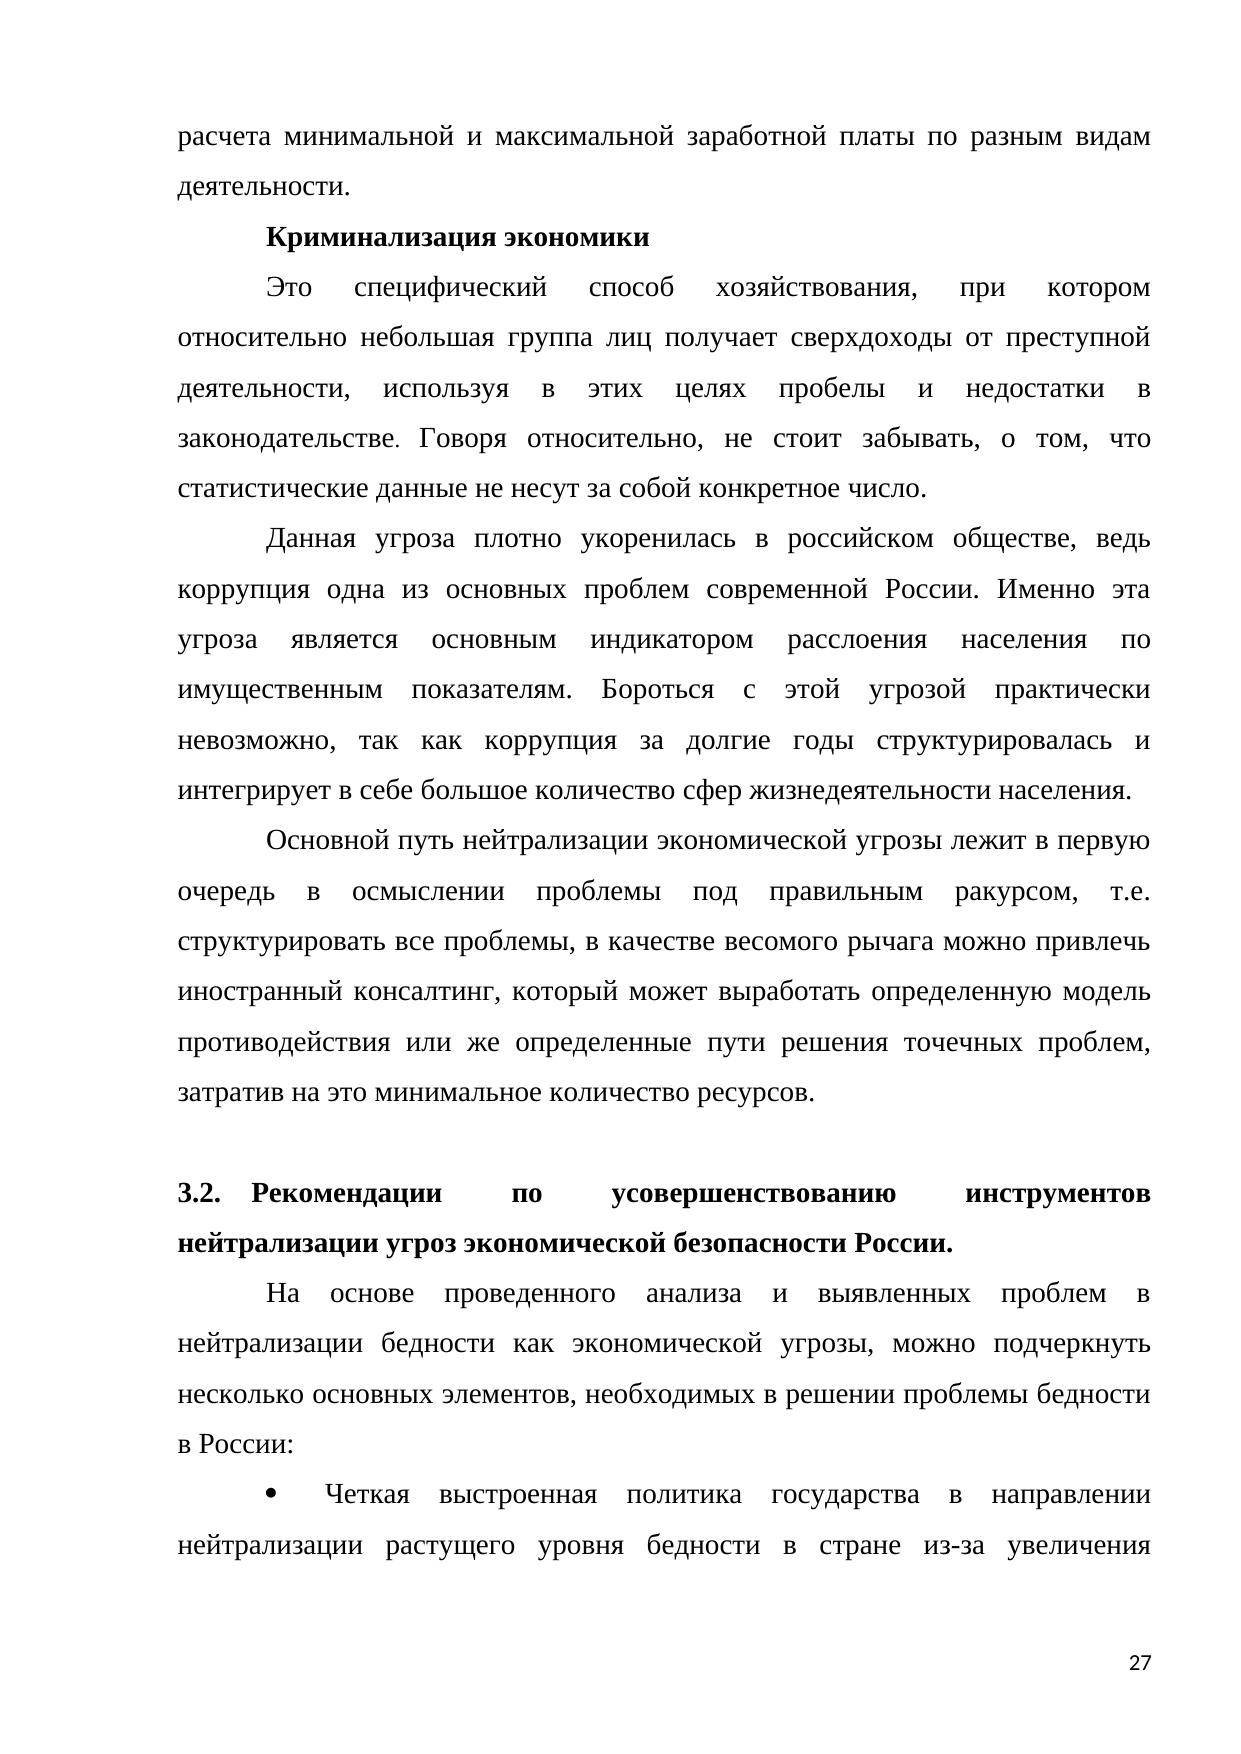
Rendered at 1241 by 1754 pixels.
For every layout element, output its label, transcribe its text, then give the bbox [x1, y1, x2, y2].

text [177, 118, 1152, 202]
text Криминализация экономики [177, 219, 1152, 252]
text Основной путь нейтрализации экономической угрозы лежит в первую очередь в осмыслении проблемы под правильным ракурсом, т.е. структурировать все проблемы, в качестве весомого рычага можно привлечь иностранный консалтинг, который может выработать определенную модель противодействия или же определенные пути решения точечных проблем, затратив на это минимальное количество ресурсов. [177, 822, 1152, 1108]
text Данная угроза плотно укоренилась в российском обществе, ведь коррупция одна из основных проблем современной России. Именно эта угроза является основным индикатором расслоения населения по имущественным показателям. Бороться с этой угрозой практически невозможно, так как коррупция за долгие годы структурировалась и интегрирует в себе большое количество сфер жизнедеятельности населения. [177, 521, 1152, 806]
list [177, 1477, 1152, 1561]
text На основе проведенного анализа и выявленных проблем в нейтрализации бедности как экономической угрозы, можно подчеркнуть несколько основных элементов, необходимых в решении проблемы бедности в России: [177, 1275, 1152, 1460]
list Рекомендации по усовершенствованию инструментов нейтрализации угроз экономической безопасности России. [177, 1175, 1152, 1258]
text Это специфический способ хозяйствования, при котором относительно небольшая группа лиц получает сверхдоходы от преступной деятельности, используя в этих целях пробелы и недостатки в законодательстве. Говоря относительно, не стоит забывать, о том, что статистические данные не несут за собой конкретное число. [177, 269, 1152, 504]
